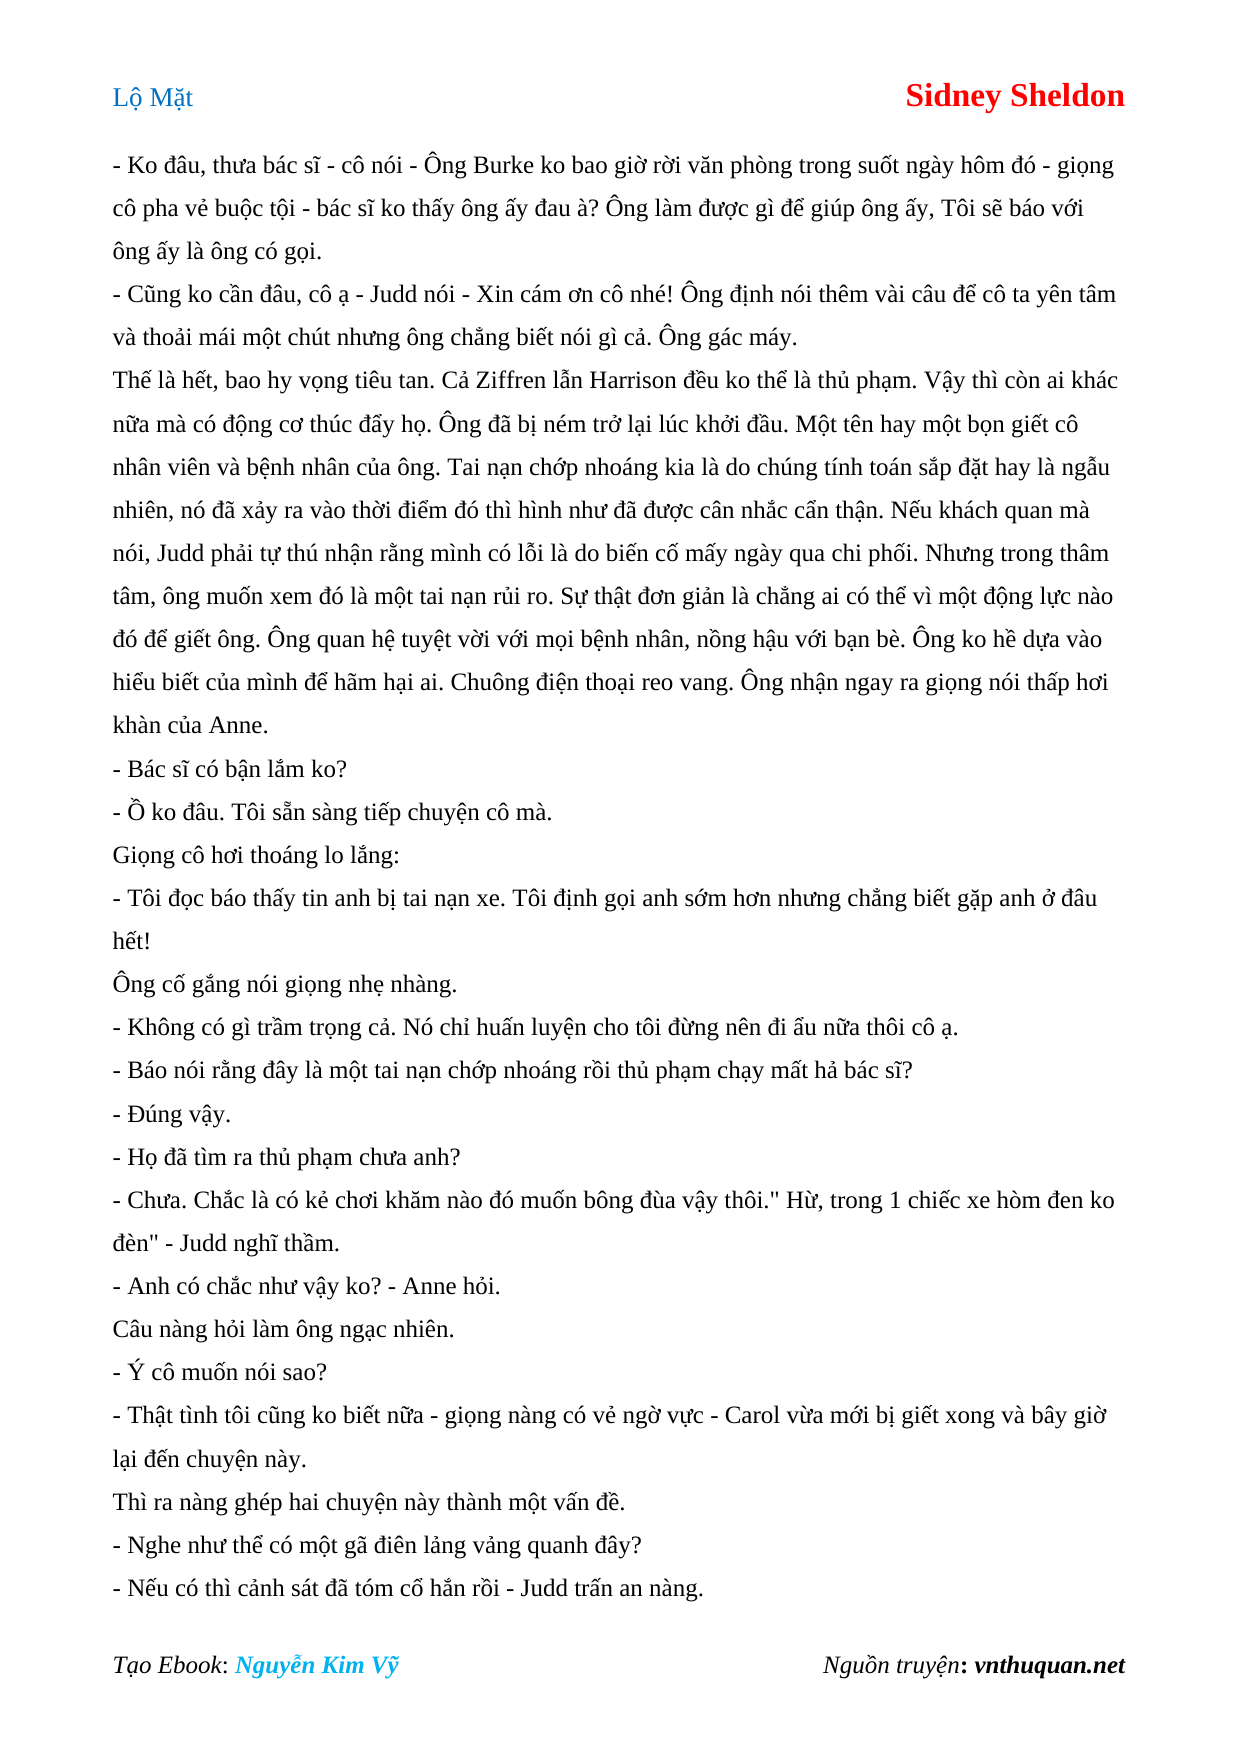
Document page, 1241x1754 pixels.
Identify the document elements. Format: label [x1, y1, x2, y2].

text [112, 150, 1128, 1602]
